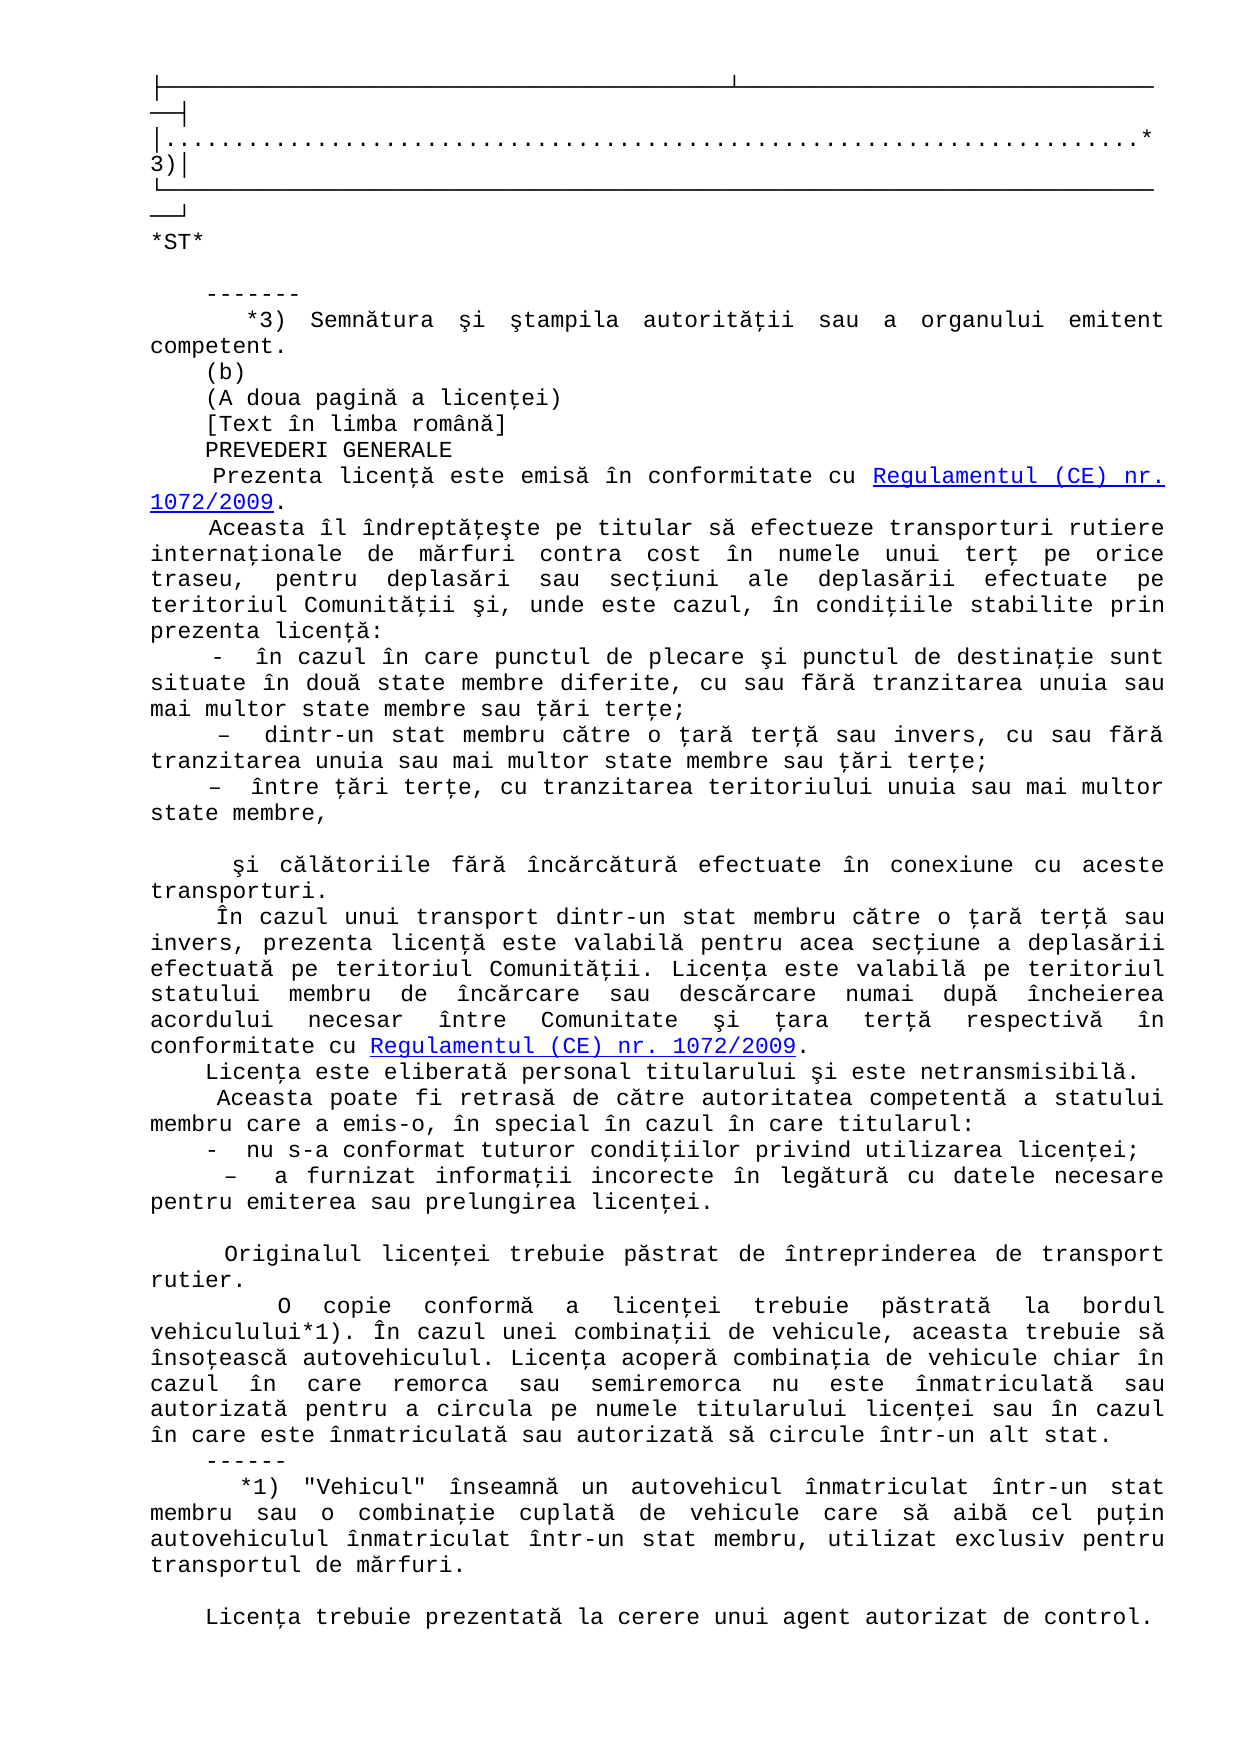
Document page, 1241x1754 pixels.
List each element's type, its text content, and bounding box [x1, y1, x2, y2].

text Aceasta poate fi retrasă de către autoritatea competentă a statului membru care a emis-o, în special în cazul în care titularul: [150, 1087, 1165, 1138]
text ------- [150, 282, 1165, 308]
text – dintr-un stat membru către o ţară terţă sau invers, cu sau fără tranzitarea unuia sau mai multor state membre sau ţări terţe; [150, 723, 1165, 775]
text O copie conformă a licenţei trebuie păstrată la bordul vehiculului*1). În cazul unei combinaţii de vehicule, aceasta trebuie să însoţească autovehiculul. Licenţa acoperă combinaţia de vehicule chiar în cazul în care remorca sau semiremorca nu este înmatriculată sau autorizată pentru a circula pe numele titularului licenţei sau în cazul în care este înmatriculată sau autorizată să circule într-un alt stat. [150, 1294, 1165, 1450]
text ├─────────────────────────────────────────┴────────────────────────────────┤ [150, 75, 1165, 127]
text Originalul licenţei trebuie păstrat de întreprinderea de transport rutier. [150, 1242, 1165, 1294]
text (A doua pagină a licenţei) [150, 386, 1165, 412]
text *ST* [150, 231, 1165, 257]
text şi călătoriile fără încărcătură efectuate în conexiune cu aceste transporturi. [150, 853, 1165, 905]
text – a furnizat informaţii incorecte în legătură cu datele necesare pentru emiterea sau prelungirea licenţei. [150, 1164, 1165, 1216]
text În cazul unui transport dintr-un stat membru către o ţară terţă sau invers, prezenta licenţă este valabilă pentru acea secţiune a deplasării efectuată pe teritoriul Comunităţii. Licenţa este valabilă pe teritoriul statului membru de încărcare sau descărcare numai după încheierea acordului necesar între Comunitate şi ţara terţă respectivă în conformitate cu <LLNK 832009R1072 31>Regulamentul (CE) nr. 1072/2009. [150, 905, 1165, 1061]
text – între ţări terţe, cu tranzitarea teritoriului unuia sau mai multor state membre, [150, 775, 1165, 827]
text └──────────────────────────────────────────────────────────────────────────┘ [150, 179, 1165, 231]
text *3) Semnătura şi ştampila autorităţii sau a organului emitent competent. [150, 308, 1165, 360]
text Aceasta îl îndreptăţeşte pe titular să efectueze transporturi rutiere internaţionale de mărfuri contra cost în numele unui terţ pe orice traseu, pentru deplasări sau secţiuni ale deplasării efectuate pe teritoriul Comunităţii şi, unde este cazul, în condiţiile stabilite prin prezenta licenţă: [150, 516, 1165, 646]
text PREVEDERI GENERALE [150, 438, 1165, 464]
text │.......................................................................*3)│ [150, 127, 1165, 179]
text Licenţa este eliberată personal titularului şi este netransmisibilă. [150, 1061, 1165, 1087]
text [Text în limba română] [150, 412, 1165, 438]
text ------ [150, 1450, 1165, 1476]
text - în cazul în care punctul de plecare şi punctul de destinaţie sunt situate în două state membre diferite, cu sau fără tranzitarea unuia sau mai multor state membre sau ţări terţe; [150, 646, 1165, 723]
text *1) "Vehicul" înseamnă un autovehicul înmatriculat într-un stat membru sau o combinaţie cuplată de vehicule care să aibă cel puţin autovehiculul înmatriculat într-un stat membru, utilizat exclusiv pentru transportul de mărfuri. [150, 1476, 1165, 1579]
text - nu s-a conformat tuturor condiţiilor privind utilizarea licenţei; [150, 1138, 1165, 1164]
text Prezenta licenţă este emisă în conformitate cu <LLNK 832009R1072 31>Regulamentul (CE) nr. 1072/2009. [150, 464, 1165, 516]
text (b) [150, 360, 1165, 386]
text Licenţa trebuie prezentată la cerere unui agent autorizat de control. [150, 1605, 1165, 1631]
